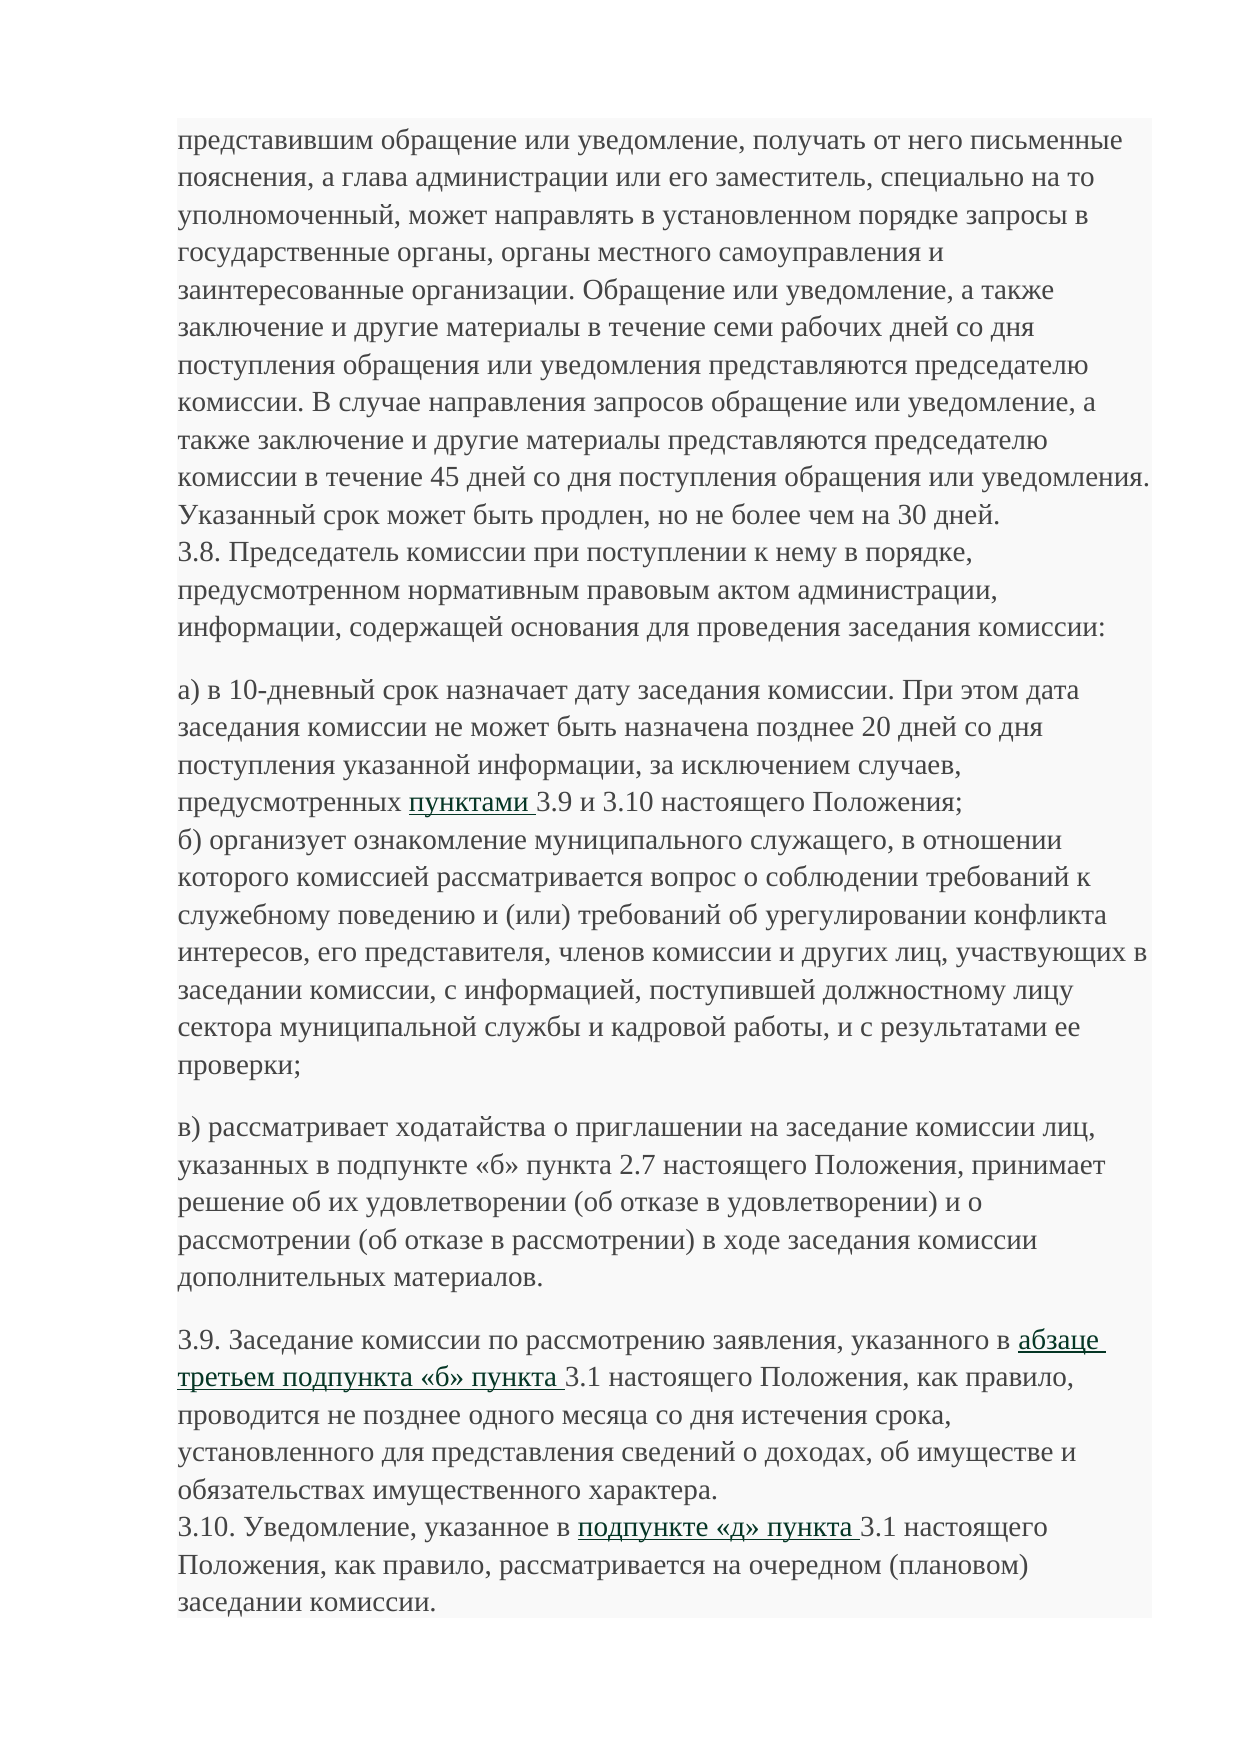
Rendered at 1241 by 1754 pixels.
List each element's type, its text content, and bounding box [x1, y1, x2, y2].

text 3.8. Председатель комиссии при поступлении к нему в порядке, предусмотренном нормативным правовым актом администрации, информации, содержащей основания для проведения заседания комиссии: [177, 531, 1152, 643]
text 3.9. Заседание комиссии по рассмотрению заявления, указанного в абзаце третьем подпункта «б» пункта 3.1 настоящего Положения, как правило, проводится не позднее одного месяца со дня истечения срока, установленного для представления сведений о доходах, об имуществе и обязательствах имущественного характера. [177, 1318, 1152, 1506]
text б) организует ознакомление муниципального служащего, в отношении которого комиссией рассматривается вопрос о соблюдении требований к служебному поведению и (или) требований об урегулировании конфликта интересов, его представителя, членов комиссии и других лиц, участвующих в заседании комиссии, с информацией, поступившей должностному лицу сектора муниципальной службы и кадровой работы, и с результатами ее проверки; [177, 818, 1152, 1081]
text а) в 10-дневный срок назначает дату заседания комиссии. При этом дата заседания комиссии не может быть назначена позднее 20 дней со дня поступления указанной информации, за исключением случаев, предусмотренных пунктами 3.9 и 3.10 настоящего Положения; [177, 668, 1152, 818]
text в) рассматривает ходатайства о приглашении на заседание комиссии лиц, указанных в подпункте «б» пункта 2.7 настоящего Положения, принимает решение об их удовлетворении (об отказе в удовлетворении) и о рассмотрении (об отказе в рассмотрении) в ходе заседания комиссии дополнительных материалов. [177, 1106, 1152, 1293]
text 3.10. Уведомление, указанное в подпункте «д» пункта 3.1 настоящего Положения, как правило, рассматривается на очередном (плановом) заседании комиссии. [177, 1506, 1152, 1618]
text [177, 118, 1152, 531]
